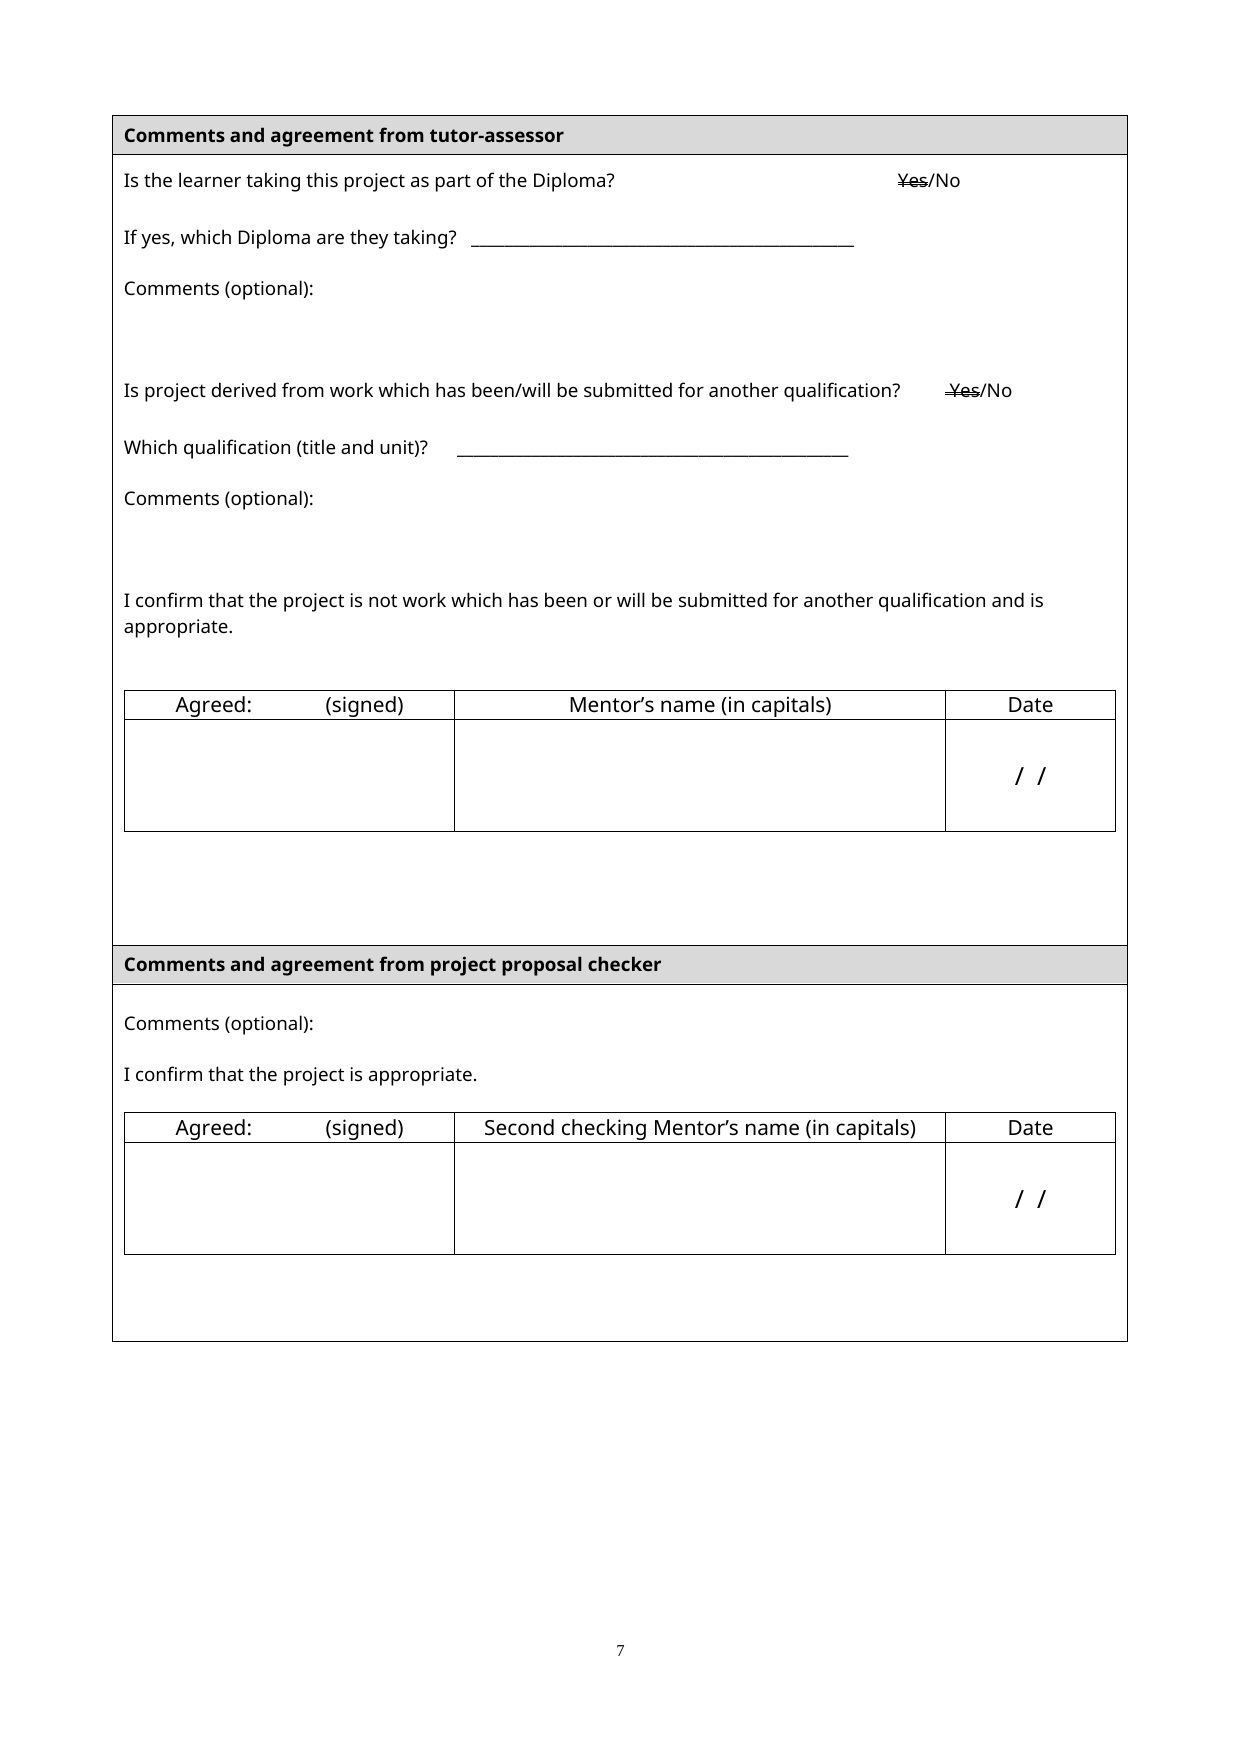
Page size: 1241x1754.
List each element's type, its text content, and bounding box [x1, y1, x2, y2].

table_cell Comments and agreement from project proposal checker [113, 946, 1127, 983]
table_header Comments and agreement from tutor-assessor [113, 116, 1127, 154]
table_cell Is the learner taking this project as part of the Diploma? Yes/No If yes, which Diploma are they taking? ______________________________________________ Comments (optional): Is project derived from work which has been/will be submitted for another qualification? Yes/No Which qualification (title and unit)? _______________________________________________ Comments (optional): I confirm that the project is not work which has been or will be submitted for another qualification and is appropriate. [113, 155, 1127, 944]
table_cell Comments (optional): I confirm that the project is appropriate. [113, 985, 1127, 1341]
